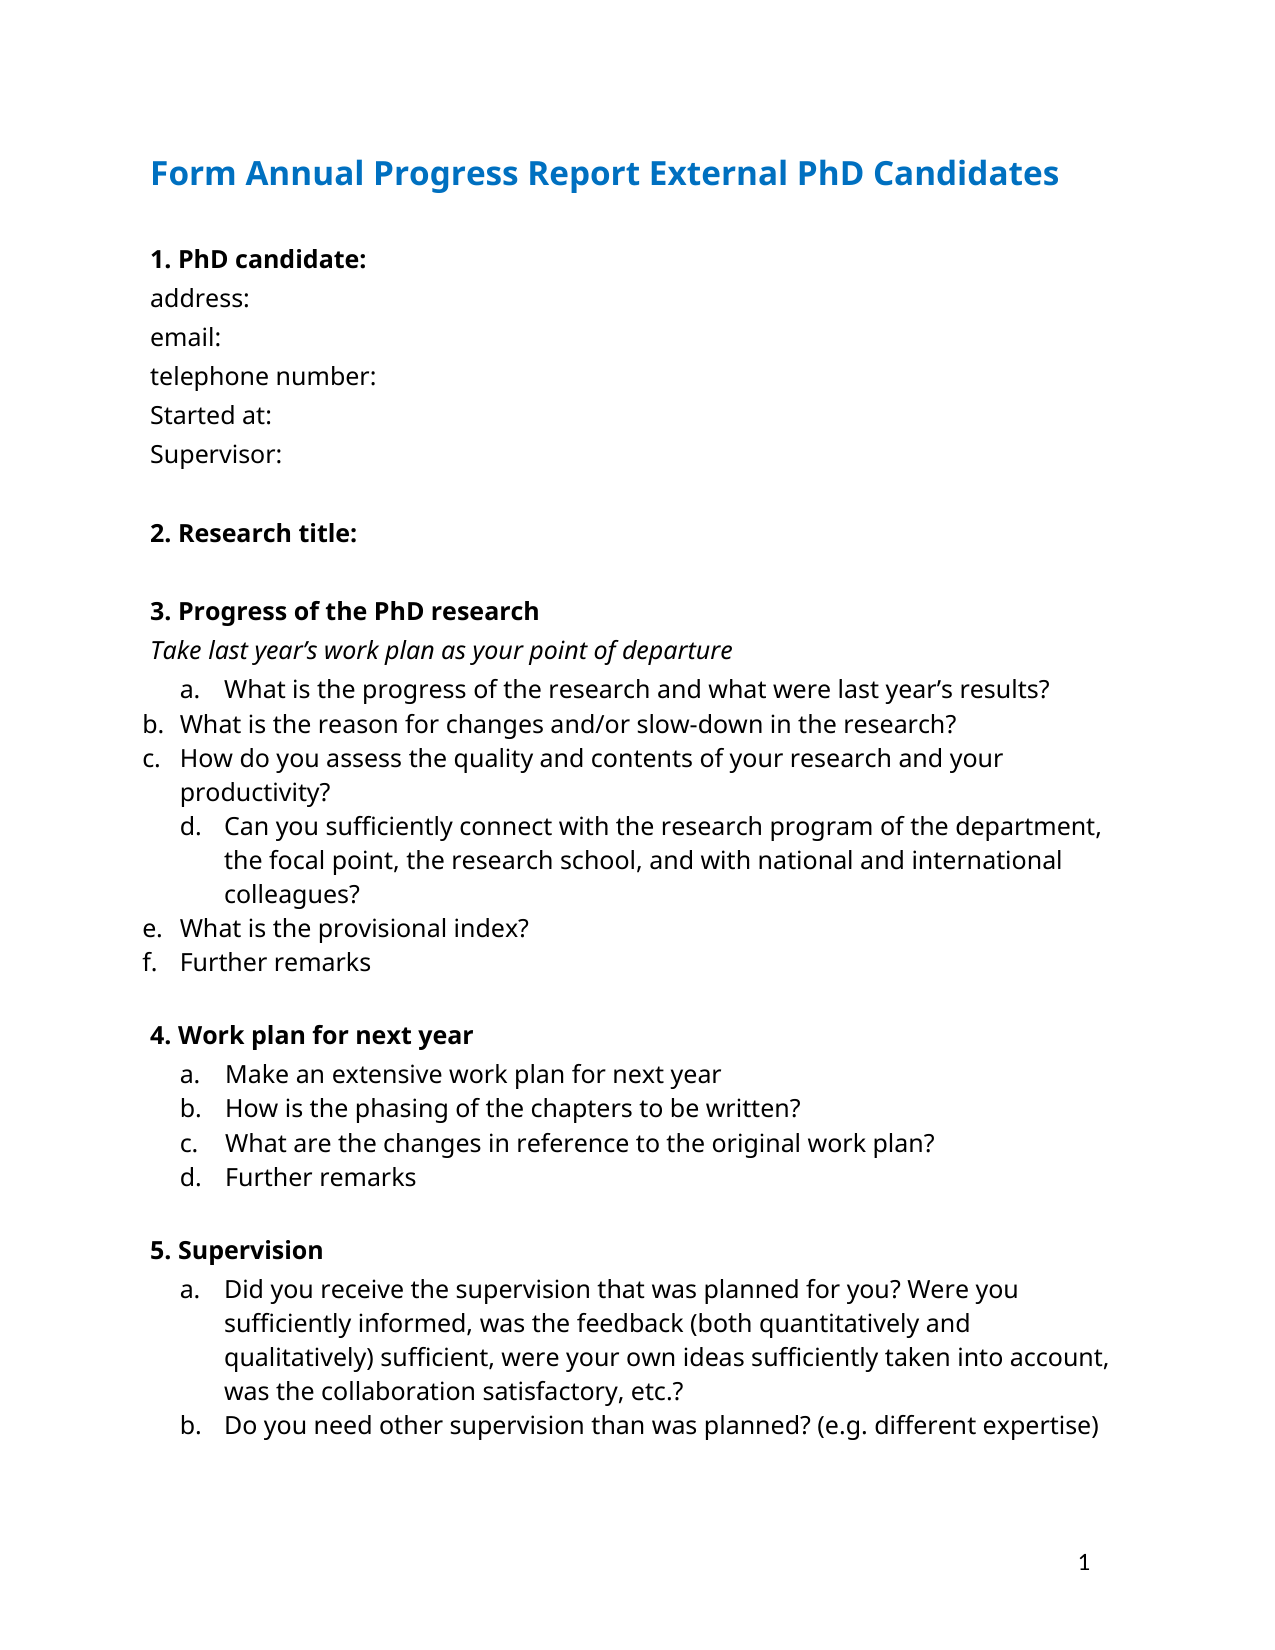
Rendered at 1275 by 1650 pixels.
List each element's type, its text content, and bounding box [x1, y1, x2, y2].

list How is the phasing of the chapters to be written? [179, 1091, 1125, 1125]
list What is the provisional index? [142, 911, 1125, 945]
text 2. Research title: [150, 516, 1125, 549]
list What is the progress of the research and what were last year’s results? [179, 672, 1125, 706]
text 3. Progress of the PhD research [150, 594, 1125, 628]
text email: [150, 320, 1125, 354]
text 5. Supervision [150, 1232, 1125, 1267]
text Started at: [150, 398, 1125, 432]
list How do you assess the quality and contents of your research and your productivity? [142, 740, 1125, 808]
list Did you receive the supervision that was planned for you? Were you sufficiently informed, was the feedback (both quantitatively and qualitatively) sufficient, were your own ideas sufficiently taken into account, was the collaboration satisfactory, etc.? [179, 1272, 1125, 1408]
text Form Annual Progress Report External PhD Candidates [150, 150, 1125, 195]
list Can you sufficiently connect with the research program of the department, the focal point, the research school, and with national and international colleagues? [179, 808, 1125, 911]
list What are the changes in reference to the original work plan? [179, 1125, 1125, 1159]
text address: [150, 281, 1125, 314]
list Further remarks [179, 1159, 1125, 1193]
text Take last year’s work plan as your point of departure [150, 633, 1125, 667]
text 1. PhD candidate: [150, 241, 1125, 275]
text telephone number: [150, 359, 1125, 393]
list Further remarks [142, 945, 1125, 979]
text Supervisor: [150, 437, 1125, 471]
list What is the reason for changes and/or slow-down in the research? [142, 706, 1125, 740]
text 4. Work plan for next year [150, 1018, 1125, 1052]
list Make an extensive work plan for next year [179, 1057, 1125, 1091]
list Do you need other supervision than was planned? (e.g. different expertise) [179, 1408, 1125, 1442]
